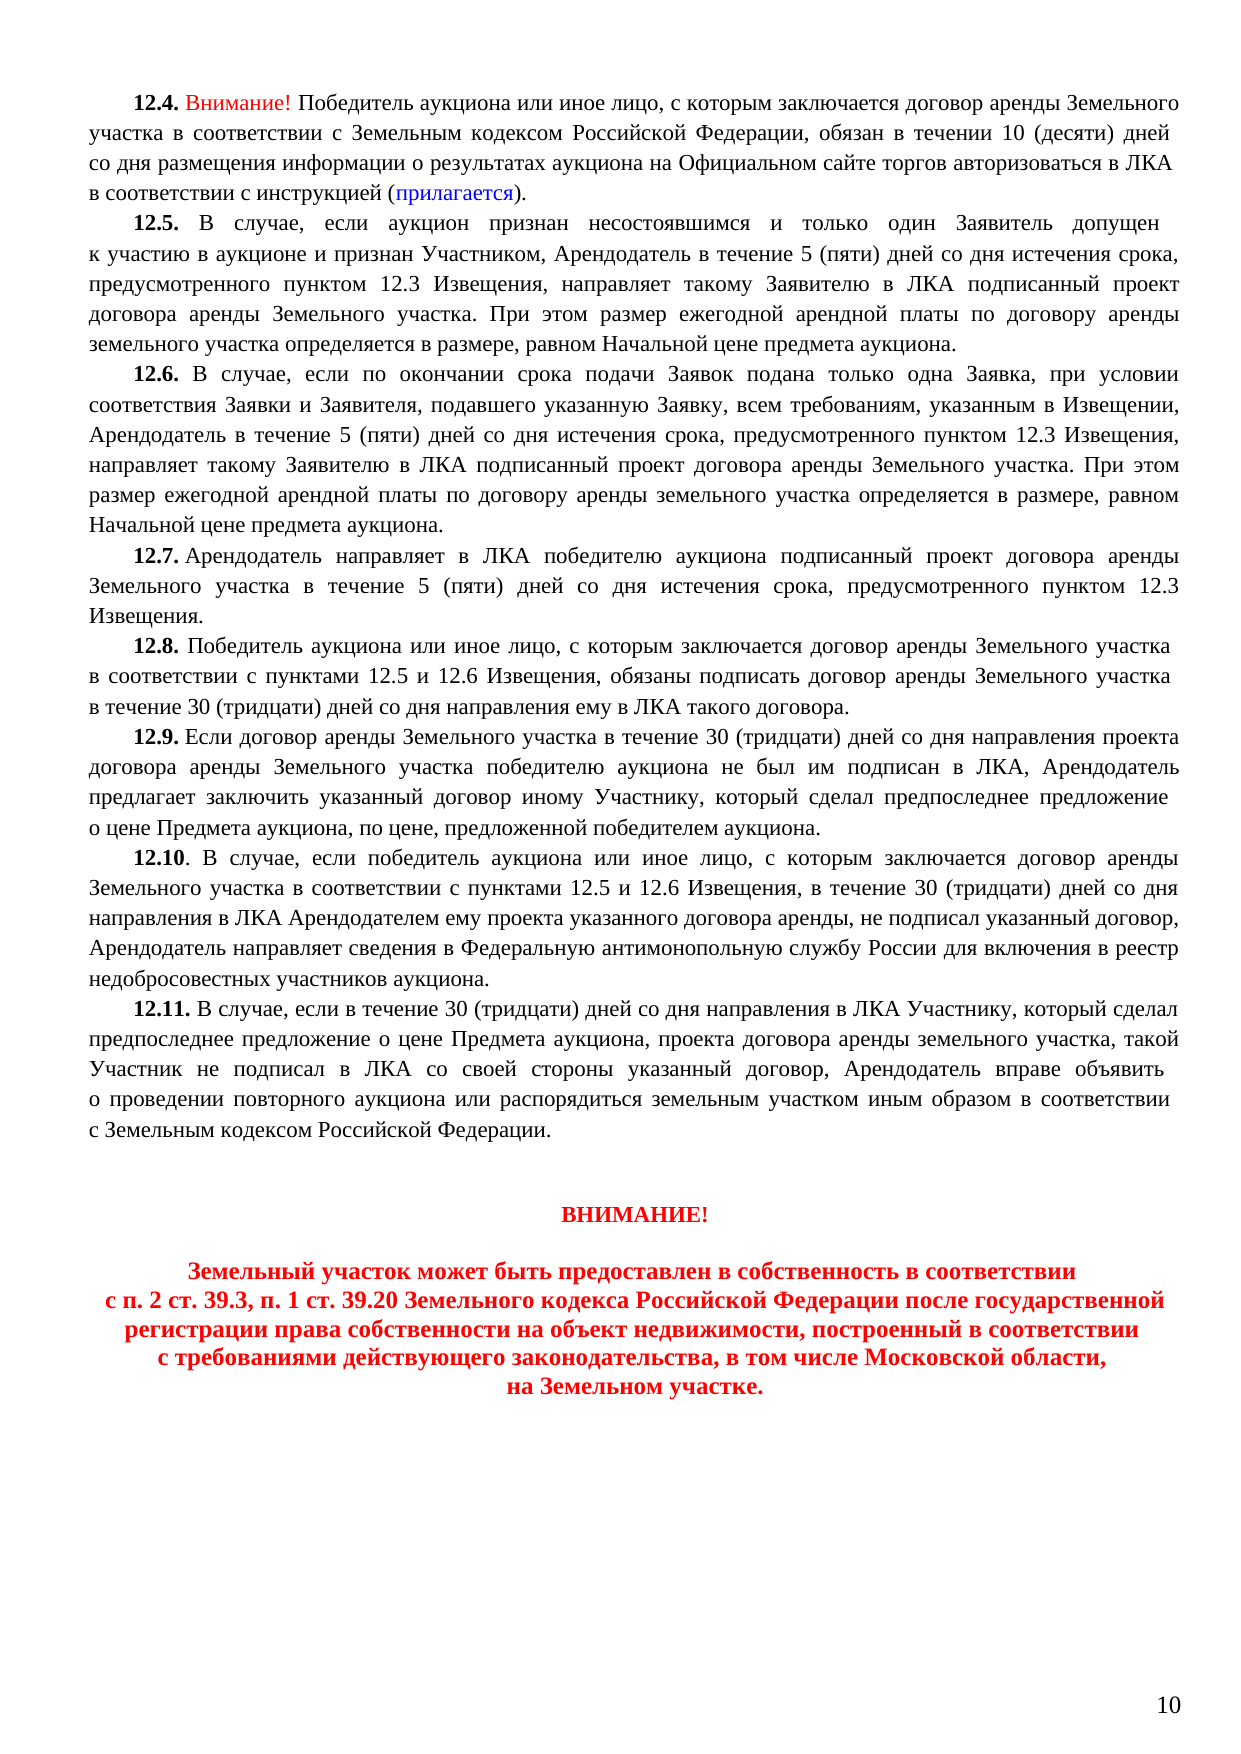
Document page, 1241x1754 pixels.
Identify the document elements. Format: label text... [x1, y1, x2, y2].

subtitle ВНИМАНИЕ! [89, 1201, 1181, 1227]
text Земельный участок может быть предоставлен в собственность в соответствии с п. 2 ст. 39.3, п. 1 ст. 39.20 Земельного кодекса Российской Федерации после государственной регистрации права собственности на объект недвижимости, построенный в соответствии с требованиями действующего законодательства, в том числе Московской области, на Земельном участке. [89, 1256, 1181, 1400]
text 12.5. В случае, если аукцион признан несостоявшимся и только один Заявитель допущен к участию в аукционе и признан Участником, Арендодатель в течение 5 (пяти) дней со дня истечения срока, предусмотренного пунктом 12.3 Извещения, направляет такому Заявителю в ЛКА подписанный проект договора аренды Земельного участка. При этом размер ежегодной арендной платы по договору аренды земельного участка определяется в размере, равном Начальной цене предмета аукциона. [89, 209, 1181, 357]
text 12.4. Внимание! Победитель аукциона или иное лицо, с которым заключается договор аренды Земельного участка в соответствии с Земельным кодексом Российской Федерации, обязан в течении 10 (десяти) дней со дня размещения информации о результатах аукциона на Официальном сайте торгов авторизоваться в ЛКА в соответствии с инструкцией (прилагается). [89, 89, 1181, 206]
text 12.9. Если договор аренды Земельного участка в течение 30 (тридцати) дней со дня направления проекта договора аренды Земельного участка победителю аукциона не был им подписан в ЛКА, Арендодатель предлагает заключить указанный договор иному Участнику, который сделал предпоследнее предложение о цене Предмета аукциона, по цене, предложенной победителем аукциона. [89, 723, 1181, 840]
text 12.8. Победитель аукциона или иное лицо, с которым заключается договор аренды Земельного участка в соответствии с пунктами 12.5 и 12.6 Извещения, обязаны подписать договор аренды Земельного участка в течение 30 (тридцати) дней со дня направления ему в ЛКА такого договора. [89, 632, 1181, 719]
text 12.7. Арендодатель направляет в ЛКА победителю аукциона подписанный проект договора аренды Земельного участка в течение 5 (пяти) дней со дня истечения срока, предусмотренного пунктом 12.3 Извещения. [89, 542, 1181, 628]
text 12.10. В случае, если победитель аукциона или иное лицо, с которым заключается договор аренды Земельного участка в соответствии с пунктами 12.5 и 12.6 Извещения, в течение 30 (тридцати) дней со дня направления в ЛКА Арендодателем ему проекта указанного договора аренды, не подписал указанный договор, Арендодатель направляет сведения в Федеральную антимонопольную службу России для включения в реестр недобросовестных участников аукциона. [89, 844, 1181, 991]
text 12.11. В случае, если в течение 30 (тридцати) дней со дня направления в ЛКА Участнику, который сделал предпоследнее предложение о цене Предмета аукциона, проекта договора аренды земельного участка, такой Участник не подписал в ЛКА со своей стороны указанный договор, Арендодатель вправе объявить о проведении повторного аукциона или распорядиться земельным участком иным образом в соответствии с Земельным кодексом Российской Федерации. [89, 995, 1181, 1142]
text 12.6. В случае, если по окончании срока подачи Заявок подана только одна Заявка, при условии соответствия Заявки и Заявителя, подавшего указанную Заявку, всем требованиям, указанным в Извещении, Арендодатель в течение 5 (пяти) дней со дня истечения срока, предусмотренного пунктом 12.3 Извещения, направляет такому Заявителю в ЛКА подписанный проект договора аренды Земельного участка. При этом размер ежегодной арендной платы по договору аренды земельного участка определяется в размере, равном Начальной цене предмета аукциона. [89, 361, 1181, 538]
